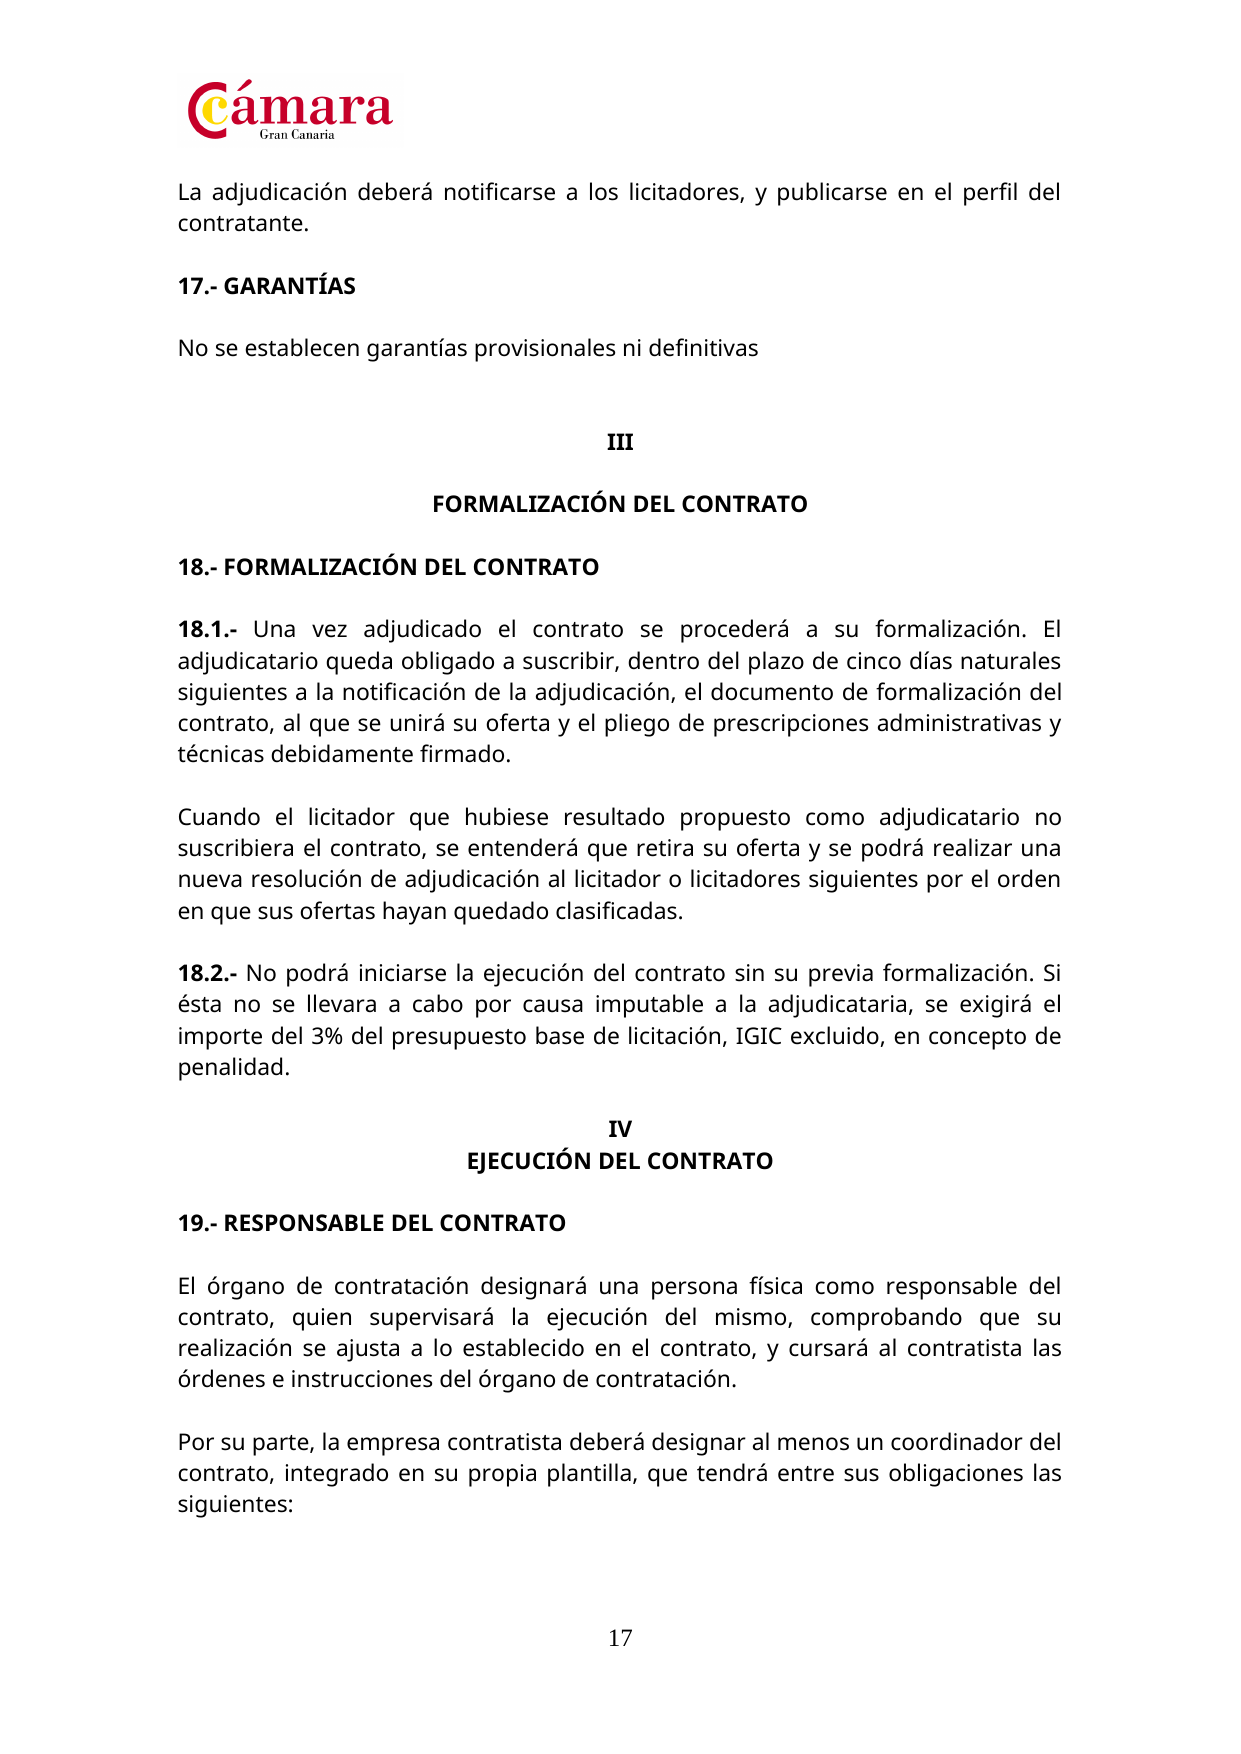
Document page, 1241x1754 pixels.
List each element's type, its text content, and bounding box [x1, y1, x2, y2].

text EJECUCIÓN DEL CONTRATO [177, 1145, 1063, 1176]
text La adjudicación deberá notificarse a los licitadores, y publicarse en el perfil del contratante. [177, 176, 1063, 238]
text El órgano de contratación designará una persona física como responsable del contrato, quien supervisará la ejecución del mismo, comprobando que su realización se ajusta a lo establecido en el contrato, y cursará al contratista las órdenes e instrucciones del órgano de contratación. [177, 1270, 1063, 1395]
text Por su parte, la empresa contratista deberá designar al menos un coordinador del contrato, integrado en su propia plantilla, que tendrá entre sus obligaciones las siguientes: [177, 1426, 1063, 1520]
text 19.- RESPONSABLE DEL CONTRATO [177, 1207, 1063, 1238]
text III [177, 426, 1063, 457]
text 18.1.- Una vez adjudicado el contrato se procederá a su formalización. El adjudicatario queda obligado a suscribir, dentro del plazo de cinco días naturales siguientes a la notificación de la adjudicación, el documento de formalización del contrato, al que se unirá su oferta y el pliego de prescripciones administrativas y técnicas debidamente firmado. [177, 613, 1063, 770]
text 18.- FORMALIZACIÓN DEL CONTRATO [177, 551, 1063, 582]
text 18.2.- No podrá iniciarse la ejecución del contrato sin su previa formalización. Si ésta no se llevara a cabo por causa imputable a la adjudicataria, se exigirá el importe del 3% del presupuesto base de licitación, IGIC excluido, en concepto de penalidad. [177, 957, 1063, 1082]
picture [177, 73, 404, 148]
text No se establecen garantías provisionales ni definitivas [177, 332, 1063, 363]
text Cuando el licitador que hubiese resultado propuesto como adjudicatario no suscribiera el contrato, se entenderá que retira su oferta y se podrá realizar una nueva resolución de adjudicación al licitador o licitadores siguientes por el orden en que sus ofertas hayan quedado clasificadas. [177, 801, 1063, 926]
text IV [177, 1113, 1063, 1145]
text 17.- GARANTÍAS [177, 270, 1063, 301]
text FORMALIZACIÓN DEL CONTRATO [177, 488, 1063, 520]
